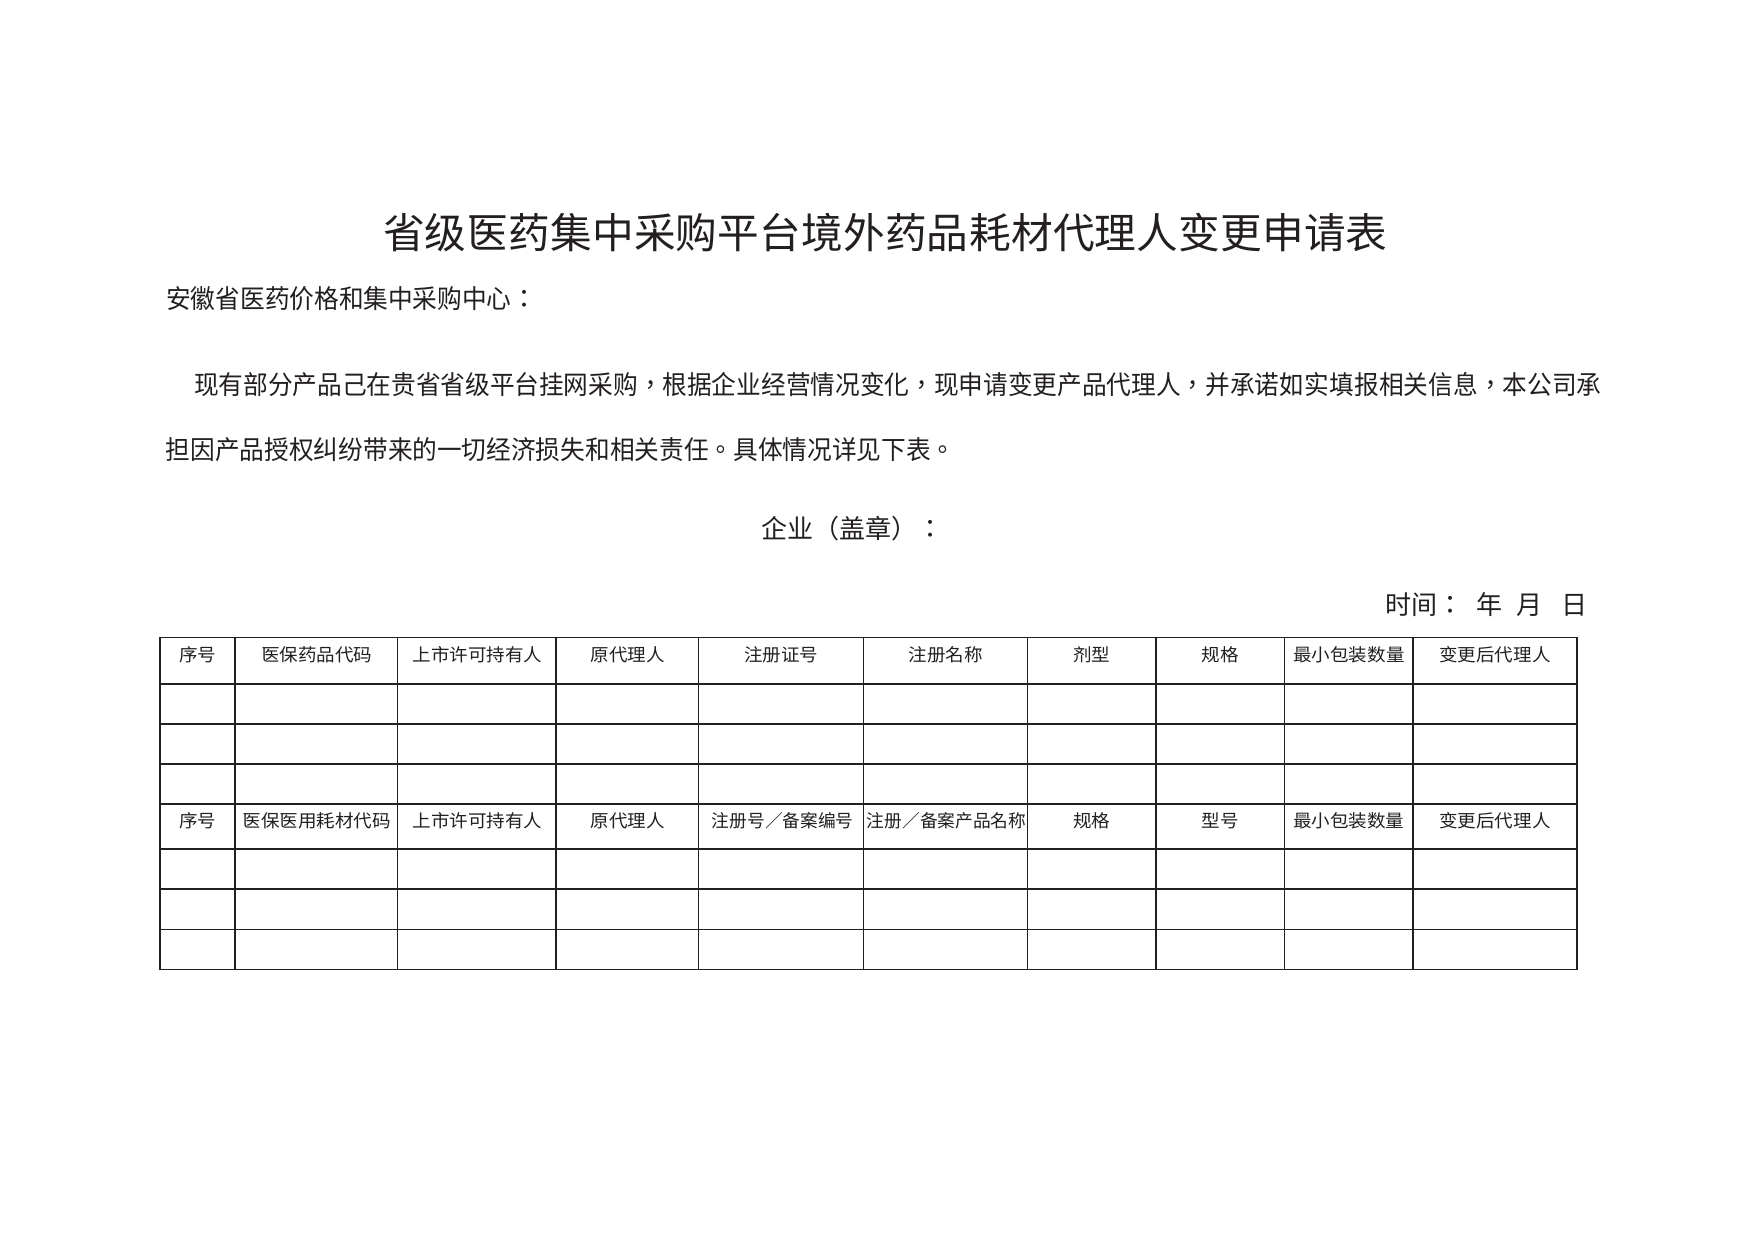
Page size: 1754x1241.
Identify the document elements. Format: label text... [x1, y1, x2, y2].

table_cell [1028, 685, 1155, 723]
table_cell [1285, 765, 1412, 803]
table_cell [236, 930, 397, 968]
text 企业（盖章）： [253, 496, 1604, 561]
table_header 规格 [1157, 638, 1284, 683]
table_cell [236, 850, 397, 888]
table_cell [1285, 725, 1412, 763]
table_cell [1285, 930, 1412, 968]
table_cell [1414, 725, 1576, 763]
table_cell [1414, 850, 1576, 888]
table_cell [1028, 765, 1155, 803]
table_cell [557, 685, 698, 723]
table_cell [699, 725, 863, 763]
table_cell [557, 765, 698, 803]
table_cell [161, 765, 234, 803]
table_cell [1157, 850, 1284, 888]
table_header 剂型 [1028, 638, 1155, 683]
table_cell [1157, 890, 1284, 928]
table_cell [161, 930, 234, 968]
table_header 最小包装数量 [1285, 638, 1412, 683]
table_cell [236, 890, 397, 928]
table_header 变更后代理人 [1414, 638, 1576, 683]
table_header 上市许可持有人 [398, 638, 555, 683]
table_cell [864, 685, 1027, 723]
table_cell [1414, 890, 1576, 928]
table_cell [1285, 890, 1412, 928]
table_header 注册证号 [699, 638, 863, 683]
table_cell [161, 850, 234, 888]
table_cell 规格 [1028, 805, 1155, 848]
table_cell [864, 890, 1027, 928]
table_cell [1157, 765, 1284, 803]
table_header 注册名称 [864, 638, 1027, 683]
table_cell [1028, 890, 1155, 928]
table_cell [699, 850, 863, 888]
table_cell [398, 685, 555, 723]
table_cell 注册／备案产品名称 [864, 805, 1027, 848]
table_cell [864, 850, 1027, 888]
table_cell [557, 930, 698, 968]
table_cell [398, 725, 555, 763]
table_cell 变更后代理人 [1414, 805, 1576, 848]
table_cell [236, 765, 397, 803]
table_cell [557, 725, 698, 763]
table_cell [1028, 850, 1155, 888]
table_cell [1285, 850, 1412, 888]
table_header 原代理人 [557, 638, 698, 683]
table_cell [1028, 930, 1155, 968]
table_cell [398, 765, 555, 803]
table_cell [1285, 685, 1412, 723]
table_cell 注册号／备案编号 [699, 805, 863, 848]
table_header 序号 [161, 638, 234, 683]
table_cell [1157, 685, 1284, 723]
table_cell [1157, 725, 1284, 763]
table_cell [1157, 930, 1284, 968]
text 省级医药集中采购平台境外药品耗材代理人变更申请表 [166, 198, 1604, 263]
table_cell [236, 725, 397, 763]
table_cell [161, 725, 234, 763]
table_cell [161, 685, 234, 723]
table_cell [1028, 725, 1155, 763]
table_cell [398, 850, 555, 888]
table_cell 最小包装数量 [1285, 805, 1412, 848]
table_cell [1414, 930, 1576, 968]
table_cell 原代理人 [557, 805, 698, 848]
table_cell [864, 930, 1027, 968]
table_cell [236, 685, 397, 723]
table_cell 医保医用耗材代码 [236, 805, 397, 848]
text 时间： 年 月 日 [150, 572, 1587, 637]
table_cell [557, 850, 698, 888]
table_cell 型号 [1157, 805, 1284, 848]
table_cell [699, 890, 863, 928]
table_cell [1414, 685, 1576, 723]
table_cell [864, 765, 1027, 803]
table_cell [699, 930, 863, 968]
table_cell [398, 890, 555, 928]
table_cell [699, 765, 863, 803]
text 安徽省医药价格和集中采购中心： [166, 265, 1604, 330]
table_cell [557, 890, 698, 928]
table_cell [1414, 765, 1576, 803]
table_cell [398, 930, 555, 968]
table_cell [864, 725, 1027, 763]
table_cell 上市许可持有人 [398, 805, 555, 848]
table_cell [699, 685, 863, 723]
table_header 医保药品代码 [236, 638, 397, 683]
table_cell [161, 890, 234, 928]
text 现有部分产品己在贵省省级平台挂网采购，根据企业经营情况变化，现申请变更产品代理人，并承诺如实填报相关信息，本公司承担因产品授权纠纷带来的一切经济损失和相关责任。具体情况详见下表。 [166, 352, 1604, 482]
table_cell 序号 [161, 805, 234, 848]
